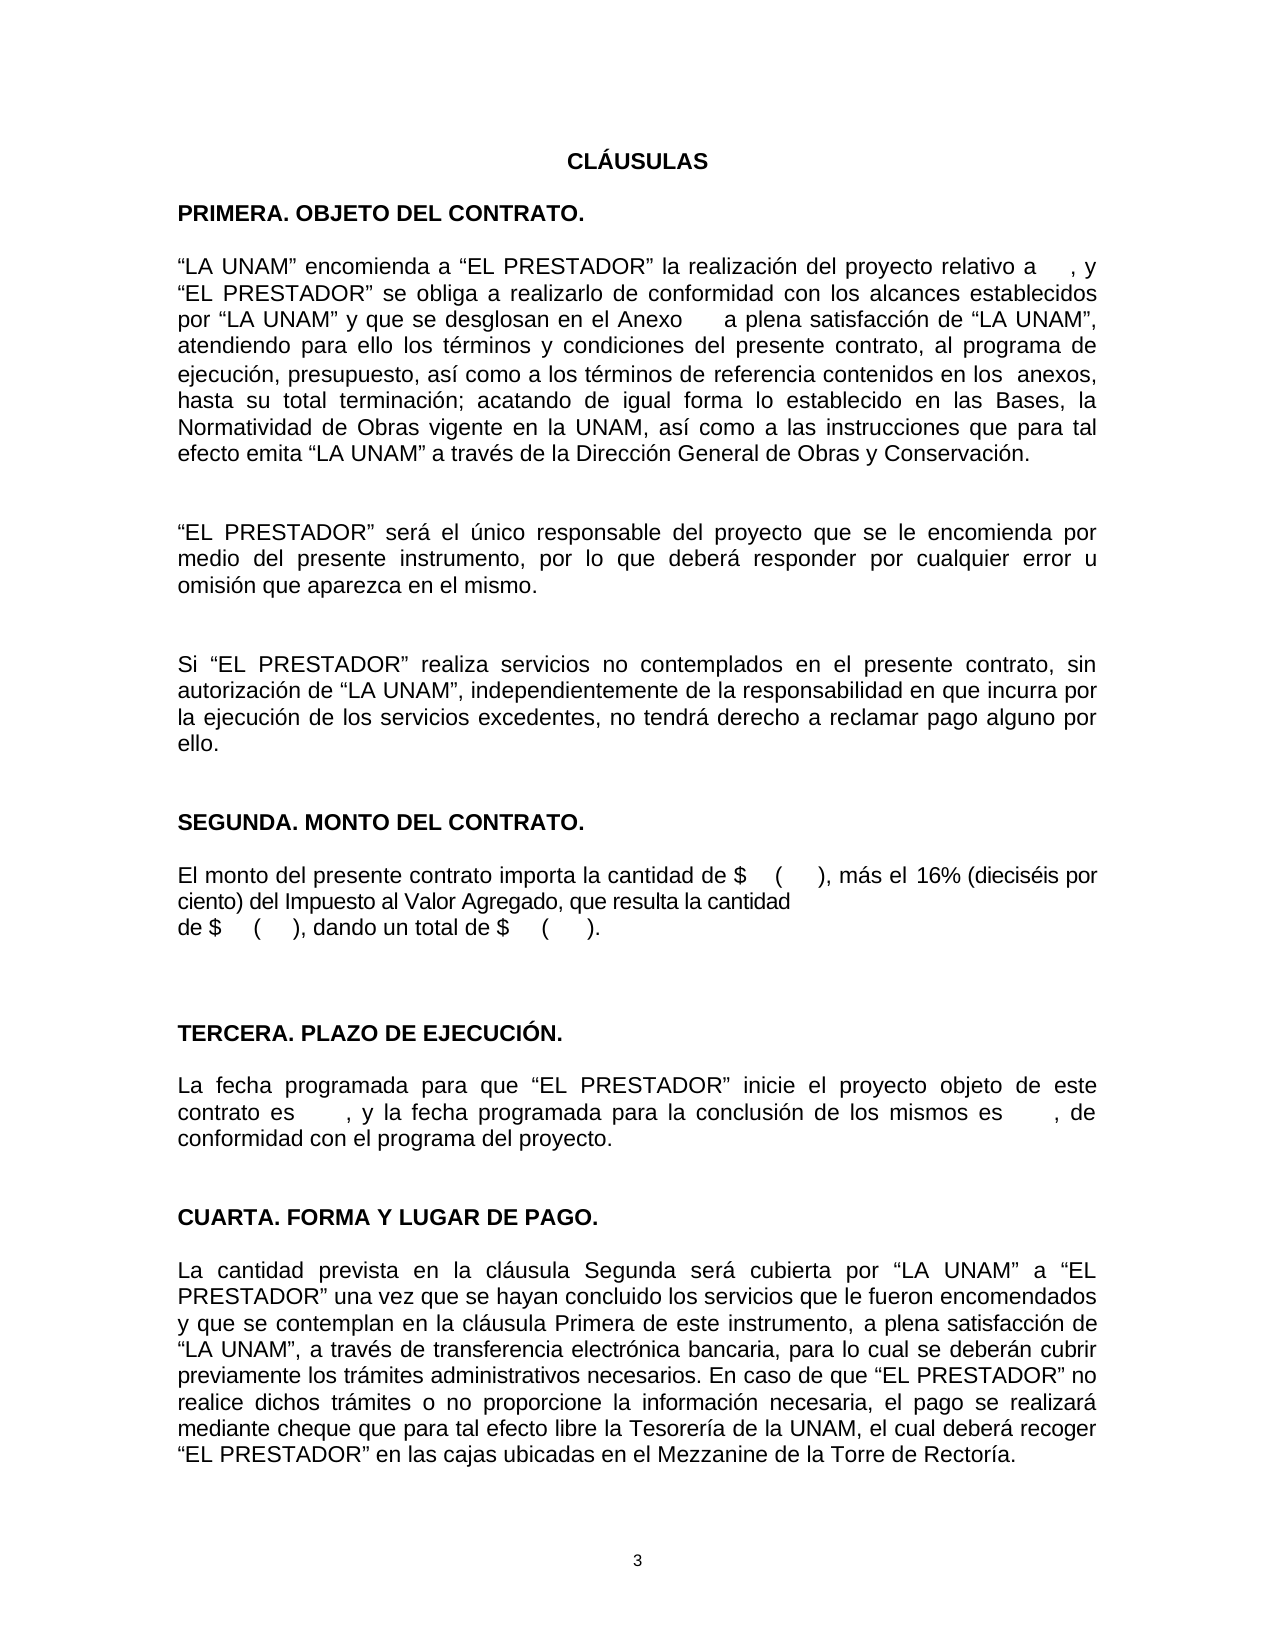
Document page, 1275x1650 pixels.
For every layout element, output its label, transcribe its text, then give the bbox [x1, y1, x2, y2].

text La cantidad prevista en la cláusula Segunda será cubierta por “LA UNAM” a “EL PRESTADOR” una vez que se hayan concluido los servicios que le fueron encomendados y que se contemplan en la cláusula Primera de este instrumento, a plena satisfacción de “LA UNAM”, a través de transferencia electrónica bancaria, para lo cual se deberán cubrir previamente los trámites administrativos necesarios. En caso de que “EL PRESTADOR” no realice dichos trámites o no proporcione la información necesaria, el pago se realizará mediante cheque que para tal efecto libre de , el cual deberá recoger “EL PRESTADOR” en las cajas ubicadas en el Mezzanine de de Rectoría. [177, 1257, 1098, 1468]
text La fecha programada para que “EL PRESTADOR” inicie el proyecto objeto de este contrato es , y la fecha programada para la conclusión de los mismos es , de conformidad con el programa del proyecto. [177, 1072, 1098, 1152]
text CUARTA. FORMA Y LUGAR DE PAGO. [177, 1204, 1098, 1231]
text “EL PRESTADOR” será el único responsable del proyecto que se le encomienda por medio del presente instrumento, por lo que deberá responder por cualquier error u omisión que aparezca en el mismo. [177, 519, 1098, 598]
subtitle CLÁUSULAS [177, 148, 1098, 174]
text Si “EL PRESTADOR” realiza servicios no contemplados en el presente contrato, sin autorización de “LA UNAM”, independientemente de la responsabilidad en que incurra por la ejecución de los servicios excedentes, no tendrá derecho a reclamar pago alguno por ello. [177, 651, 1098, 756]
text PRIMERA. OBJETO DEL CONTRATO. [177, 200, 1098, 227]
text El monto del presente contrato importa la cantidad de $ ( ), más el 16% (dieciséis por ciento) del Impuesto al Valor Agregado, que resulta la cantidad de $ ( ), dando un total de $ ( ). [177, 862, 1098, 941]
text “LA UNAM” encomienda a “EL PRESTADOR” la realización del proyecto relativo a , y “EL PRESTADOR” se obliga a realizarlo de conformidad con los alcances establecidos por “LA UNAM” y que se desglosan en el Anexo a plena satisfacción de “LA UNAM”, atendiendo para ello los términos y condiciones del presente contrato, al programa de ejecución, presupuesto, así como a los términos de referencia contenidos en los anexos, hasta su total terminación; acatando de igual forma lo establecido en las Bases, la Normatividad de Obras vigente en la UNAM, así como a las instrucciones que para tal efecto emita “LA UNAM” a través de la Dirección General de Obras y Conservación. [177, 253, 1098, 466]
text SEGUNDA. MONTO DEL CONTRATO. [177, 809, 1098, 835]
text TERCERA. PLAZO DE EJECUCIÓN. [177, 1020, 1098, 1046]
